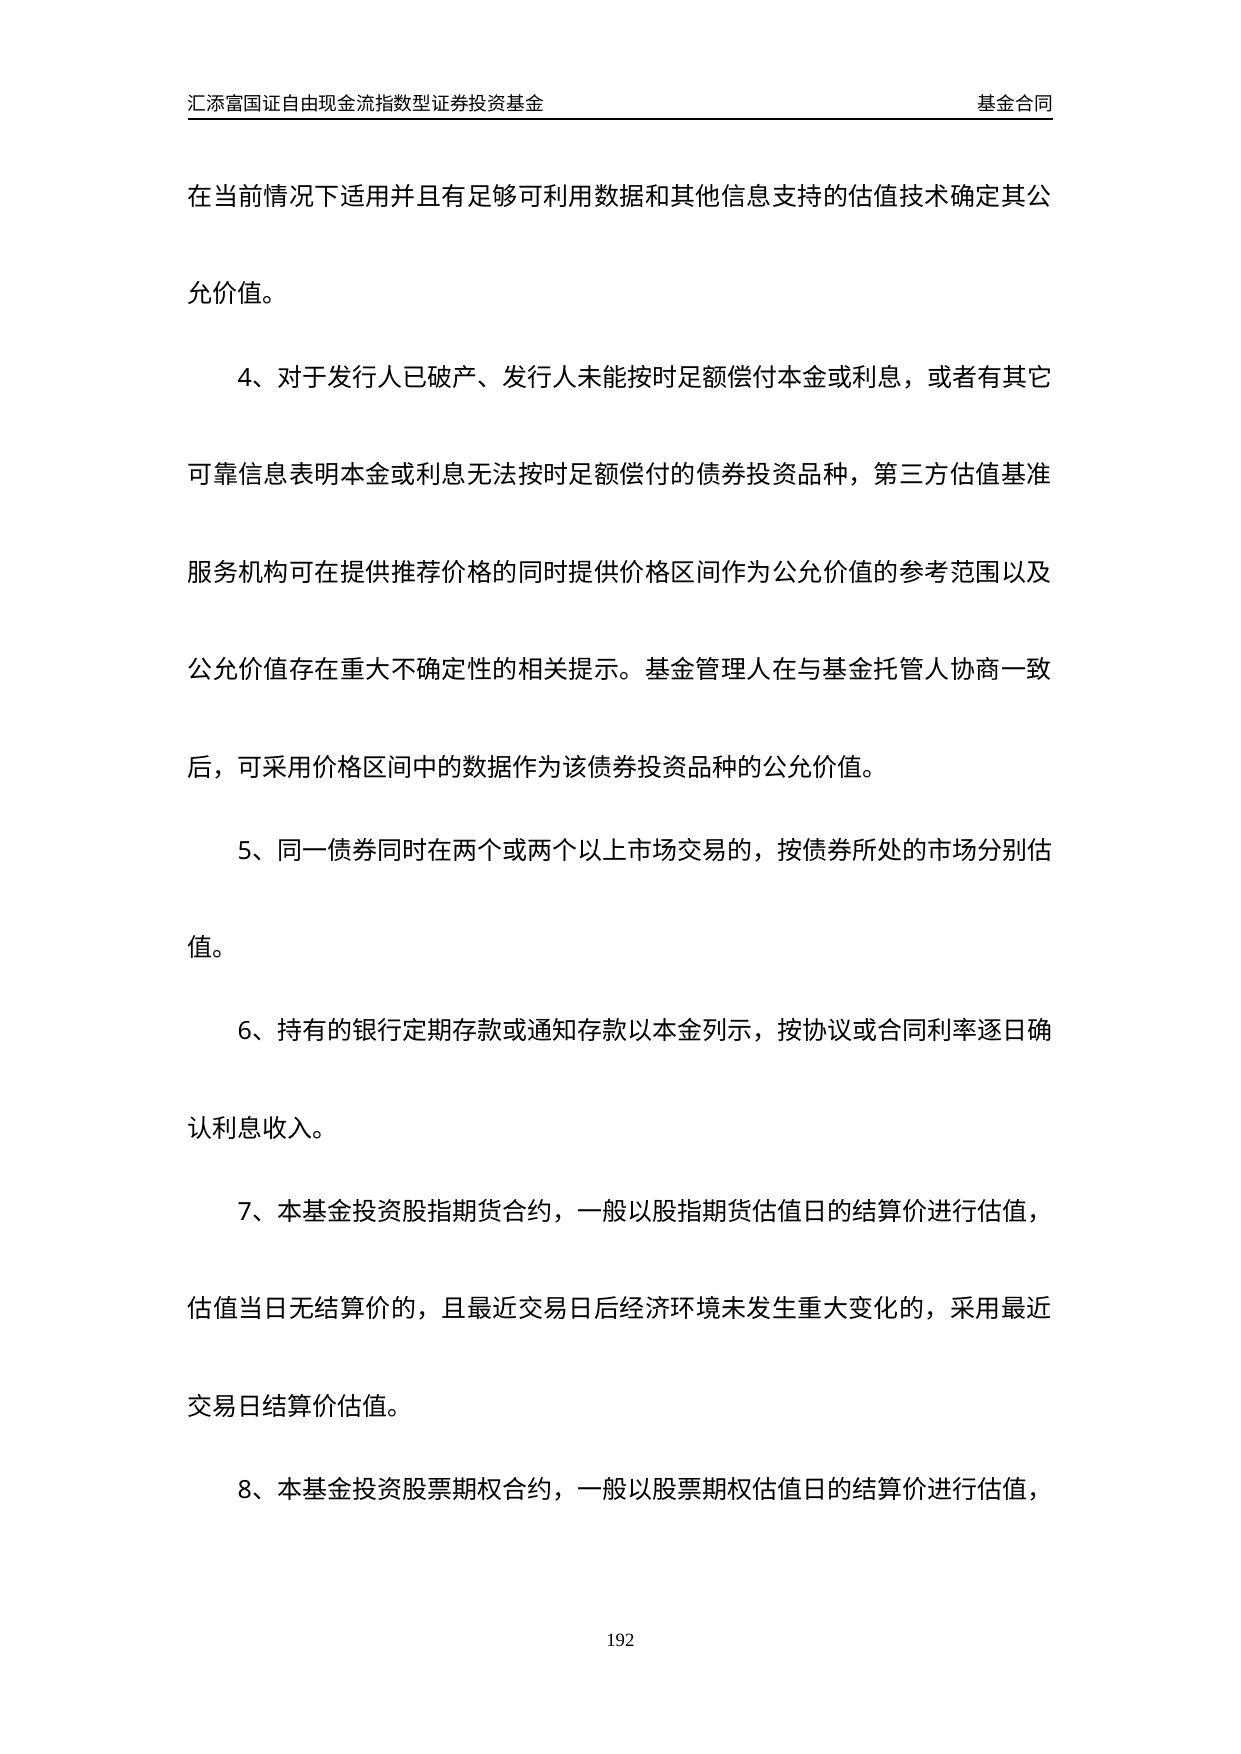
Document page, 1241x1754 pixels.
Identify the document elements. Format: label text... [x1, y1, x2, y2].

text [187, 162, 1053, 324]
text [187, 1455, 1053, 1520]
text 6、持有的银行定期存款或通知存款以本金列示，按协议或合同利率逐日确认利息收入。 [187, 996, 1053, 1159]
text 4、对于发行人已破产、发行人未能按时足额偿付本金或利息，或者有其它可靠信息表明本金或利息无法按时足额偿付的债券投资品种，第三方估值基准服务机构可在提供推荐价格的同时提供价格区间作为公允价值的参考范围以及公允价值存在重大不确定性的相关提示。基金管理人在与基金托管人协商一致后，可采用价格区间中的数据作为该债券投资品种的公允价值。 [187, 343, 1053, 798]
text 7、本基金投资股指期货合约，一般以股指期货估值日的结算价进行估值，估值当日无结算价的，且最近交易日后经济环境未发生重大变化的，采用最近交易日结算价估值。 [187, 1177, 1053, 1437]
text 5、同一债券同时在两个或两个以上市场交易的，按债券所处的市场分别估值。 [187, 816, 1053, 978]
